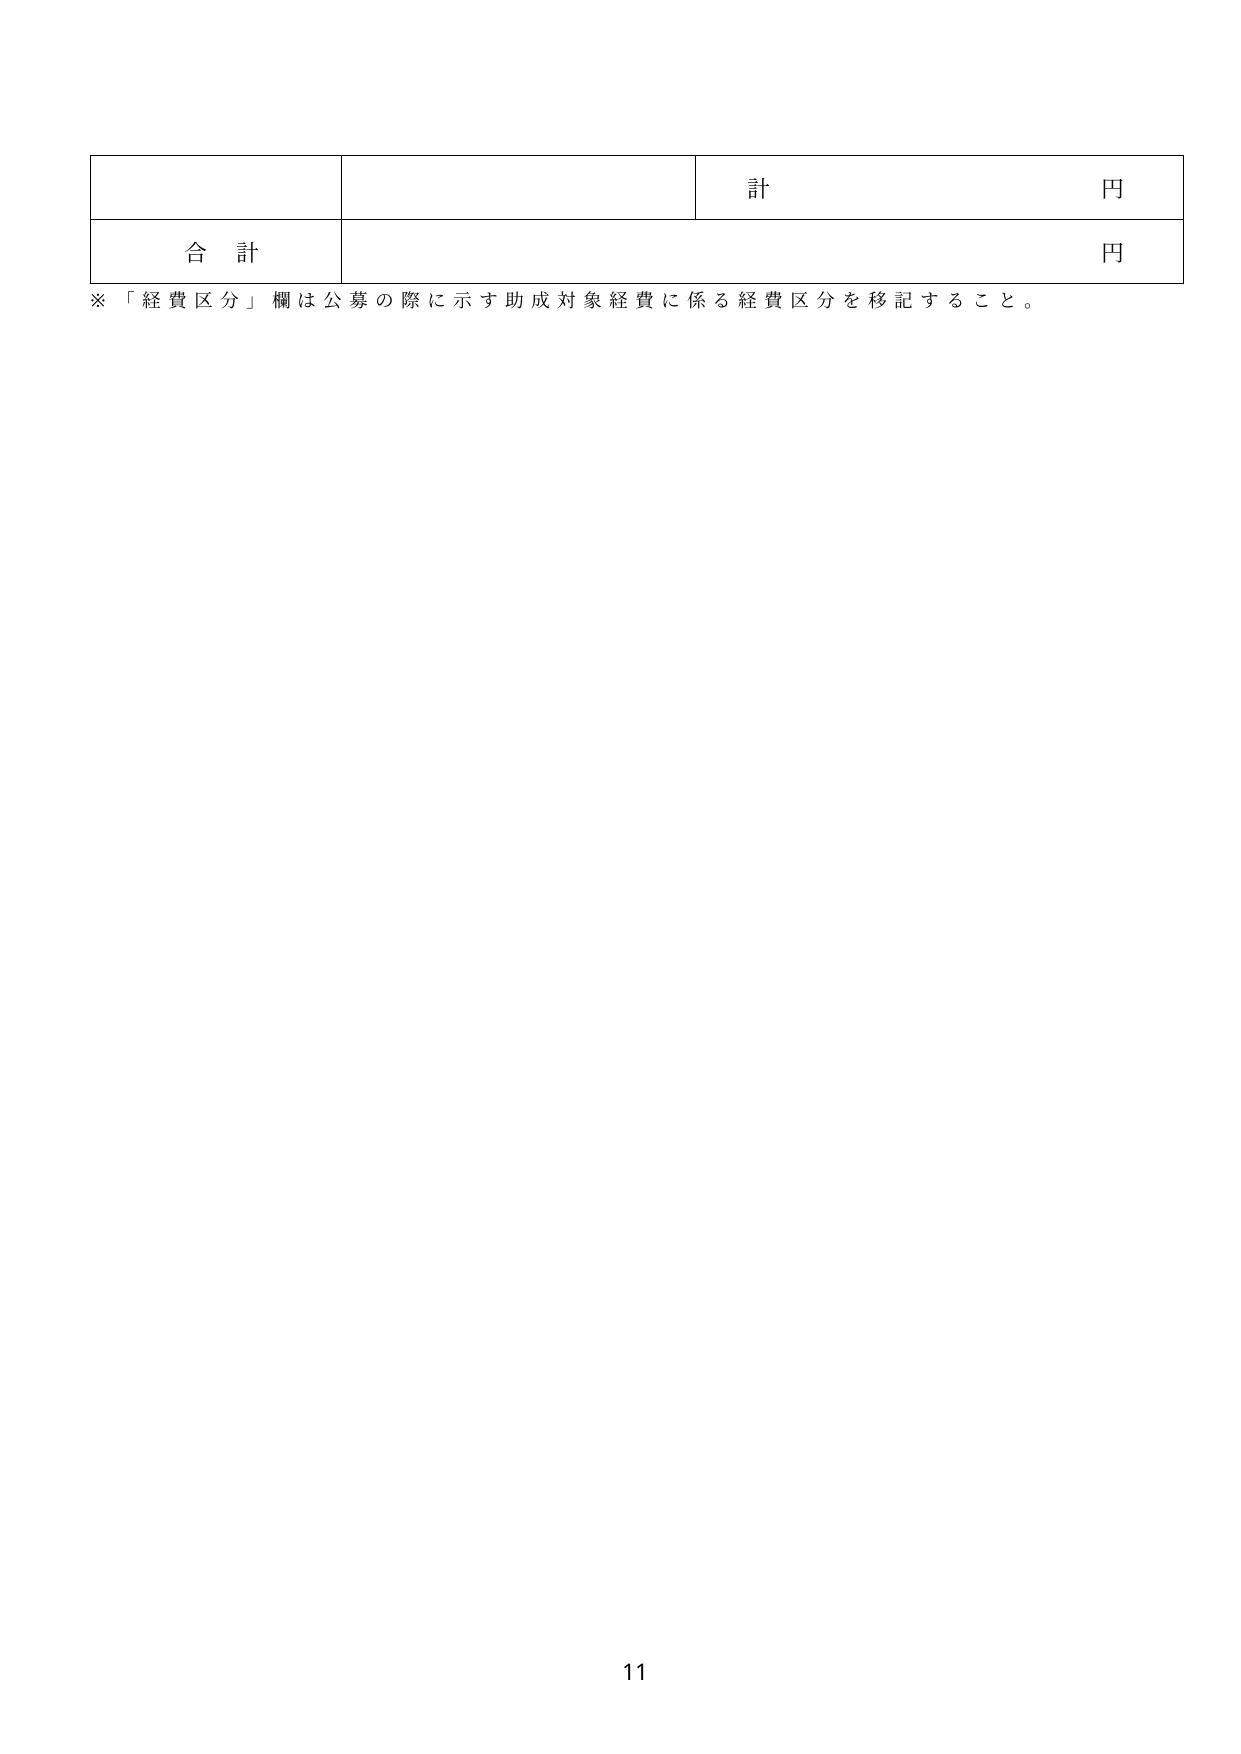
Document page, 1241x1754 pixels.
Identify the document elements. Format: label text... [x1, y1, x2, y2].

text ※「経費区分」欄は公募の際に示す助成対象経費に係る経費区分を移記すること。 [90, 284, 1179, 315]
table_cell [1139, 220, 1183, 282]
table_cell [342, 156, 695, 219]
table_cell 計 [696, 156, 784, 219]
table_cell 円 [342, 220, 1139, 282]
table_cell [91, 156, 341, 219]
table_cell [1139, 156, 1183, 219]
table_cell 円 [784, 156, 1139, 219]
table_cell 合 計 [91, 220, 341, 282]
